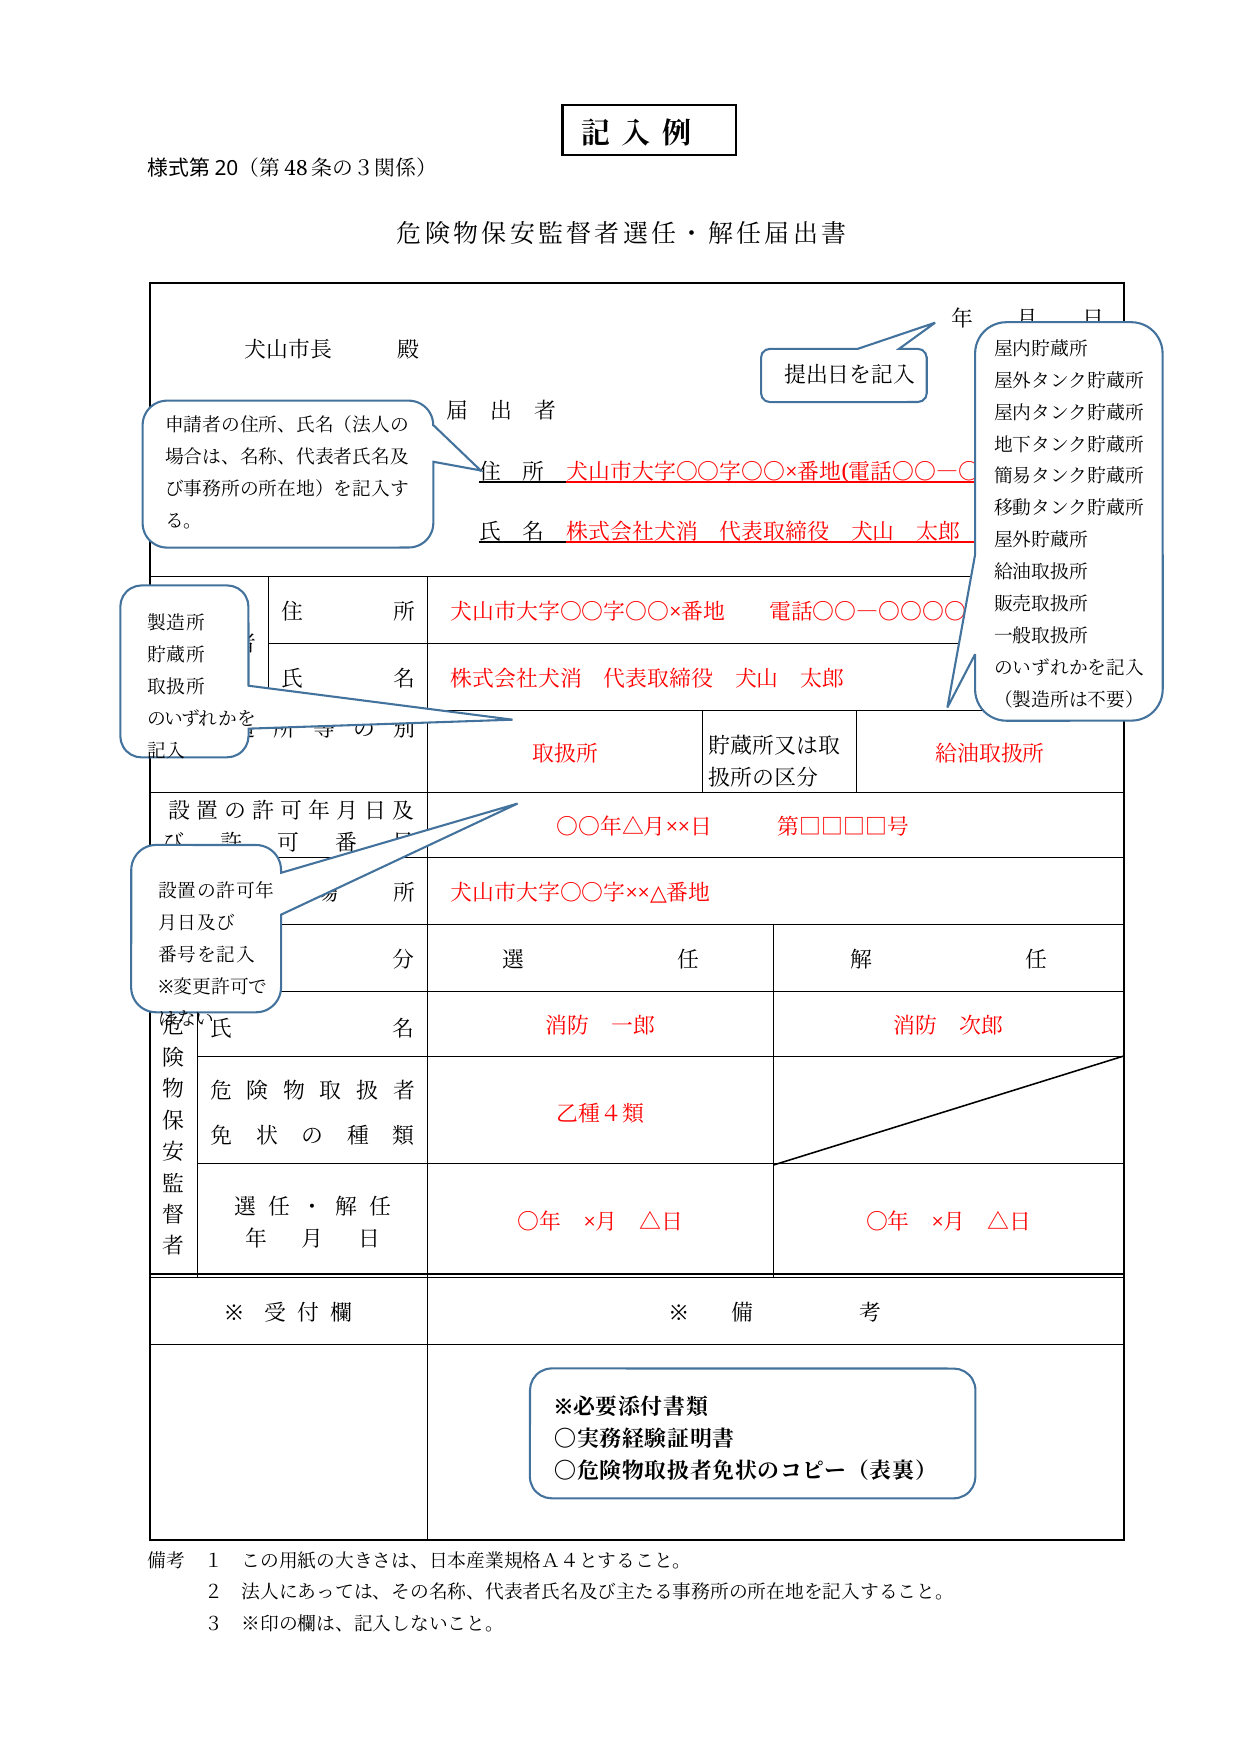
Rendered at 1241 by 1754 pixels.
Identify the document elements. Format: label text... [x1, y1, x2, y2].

table_cell [786, 1058, 1123, 1163]
table_cell [428, 1345, 1123, 1538]
table_cell 設置者 [151, 577, 268, 687]
table_cell 消防 次郎 [774, 992, 1123, 1056]
table_cell 氏 名 [269, 644, 427, 707]
table_cell 選任・解任 年月日 [198, 1164, 427, 1273]
table_cell [151, 1345, 427, 1538]
table_cell ※ 受 付 欄 [151, 1278, 427, 1344]
text ３ ※印の欄は、記入しないこと。 [148, 1604, 1096, 1636]
table_cell 選 任 [428, 925, 773, 991]
table_cell 給油取扱所 [857, 711, 1123, 792]
table_header 年 月 日 犬山市長 殿 届 出 者 住 所 犬山市大字〇〇字〇〇×番地(電話〇〇―〇〇〇〇） 氏 名 株式会社犬消 代表取締役 犬山 太郎 [151, 464, 974, 576]
table_cell 乙種４類 [428, 1057, 773, 1163]
table_cell 設置場所 [283, 858, 427, 924]
table_cell 解 任 [774, 925, 1123, 991]
table_cell 危険物取扱者 免状の種類 [198, 1057, 427, 1163]
table_cell 危 険 物 保 安 監 督 者 [151, 1013, 197, 1273]
table_cell 〇年 ×月 △日 [774, 1164, 1123, 1273]
table_cell 〇年 ×月 △日 [428, 1164, 773, 1273]
table_cell 株式会社犬消 代表取締役 犬山 太郎 [428, 644, 980, 710]
text 備考 １ この用紙の大きさは、日本産業規格Ａ４とすること。 [148, 1541, 1096, 1572]
table_cell 〇〇年△月××日 第□□□□号 [428, 793, 1123, 857]
table_cell 設置の許可年月日及 び許可番号 [151, 793, 427, 857]
text 危険物保安監督者選任・解任届出書 [148, 214, 1096, 250]
text 様式第20（第48条の３関係） [148, 150, 989, 182]
table_cell 製造所等の別 [151, 724, 427, 792]
table_cell 取扱所 [428, 711, 702, 792]
table_cell ※ 備 考 [428, 1278, 1123, 1344]
table_cell [774, 1057, 1114, 1163]
table_cell 犬山市大字〇〇字××△番地 [428, 858, 1123, 924]
table_cell 区 分 [282, 925, 427, 991]
table_cell 住 所 [269, 577, 427, 643]
text ２ 法人にあっては、その名称、代表者氏名及び主たる事務所の所在地を記入すること。 [148, 1572, 1116, 1604]
table_cell 氏 名 [198, 992, 427, 1056]
table_cell 消防 一郎 [428, 992, 773, 1056]
table_header 年 月 日 犬山市長 殿 届 出 者 住 所 犬山市大字〇〇字〇〇×番地(電話〇〇―〇〇〇〇） 氏 名 株式会社犬消 代表取締役 犬山 太郎 [151, 284, 1123, 481]
table_cell 貯蔵所又は取 扱所の区分 [703, 711, 856, 792]
table_cell 犬山市大字〇〇字〇〇×番地 電話〇〇―〇〇〇〇 [428, 577, 969, 643]
